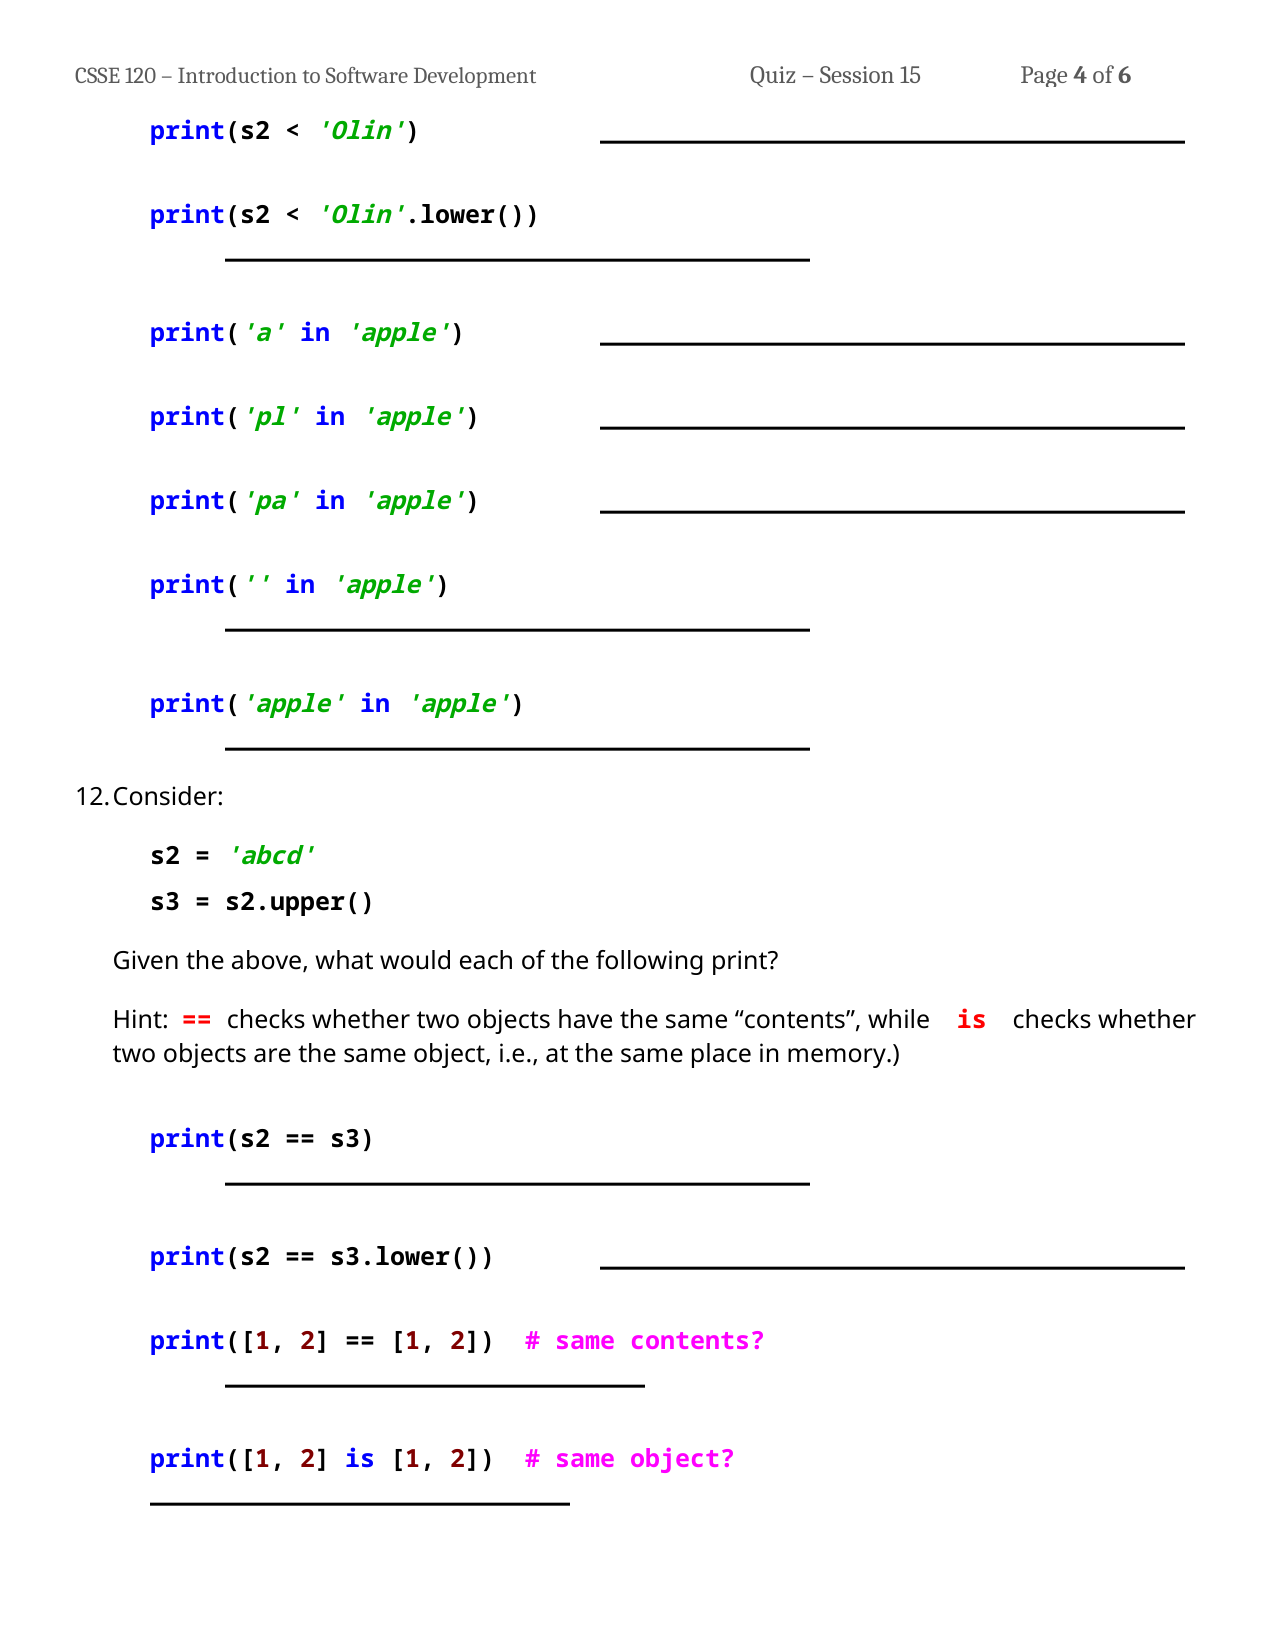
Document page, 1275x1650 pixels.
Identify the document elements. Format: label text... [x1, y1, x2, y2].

text print('apple' in 'apple') _______________________________________ [150, 685, 1200, 753]
text print(s2 < 'Olin') _______________________________________ [150, 113, 1200, 147]
text print(s2 == s3) _______________________________________ [150, 1120, 1200, 1188]
list s2 = 'abcd' [150, 837, 1200, 871]
text print([1, 2] == [1, 2]) # same contents? ____________________________ [150, 1322, 1200, 1391]
list Consider: [75, 778, 1200, 812]
text print('a' in 'apple') _______________________________________ [150, 315, 1200, 349]
list Given the above, what would each of the following print? [112, 943, 1200, 977]
text print(s2 < 'Olin'.lower()) _______________________________________ [150, 197, 1200, 265]
text print('' in 'apple') _______________________________________ [150, 567, 1200, 635]
text print('pl' in 'apple') _______________________________________ [150, 399, 1200, 433]
list s3 = s2.upper() [150, 884, 1200, 918]
text print('pa' in 'apple') _______________________________________ [150, 483, 1200, 517]
text print([1, 2] is [1, 2]) # same object? ____________________________ [75, 1441, 1200, 1509]
text print(s2 == s3.lower()) _______________________________________ [150, 1238, 1200, 1272]
list Hint: == checks whether two objects have the same “contents”, while is checks whether two objects are the same object, i.e., at the same place in memory.) [112, 1002, 1200, 1070]
